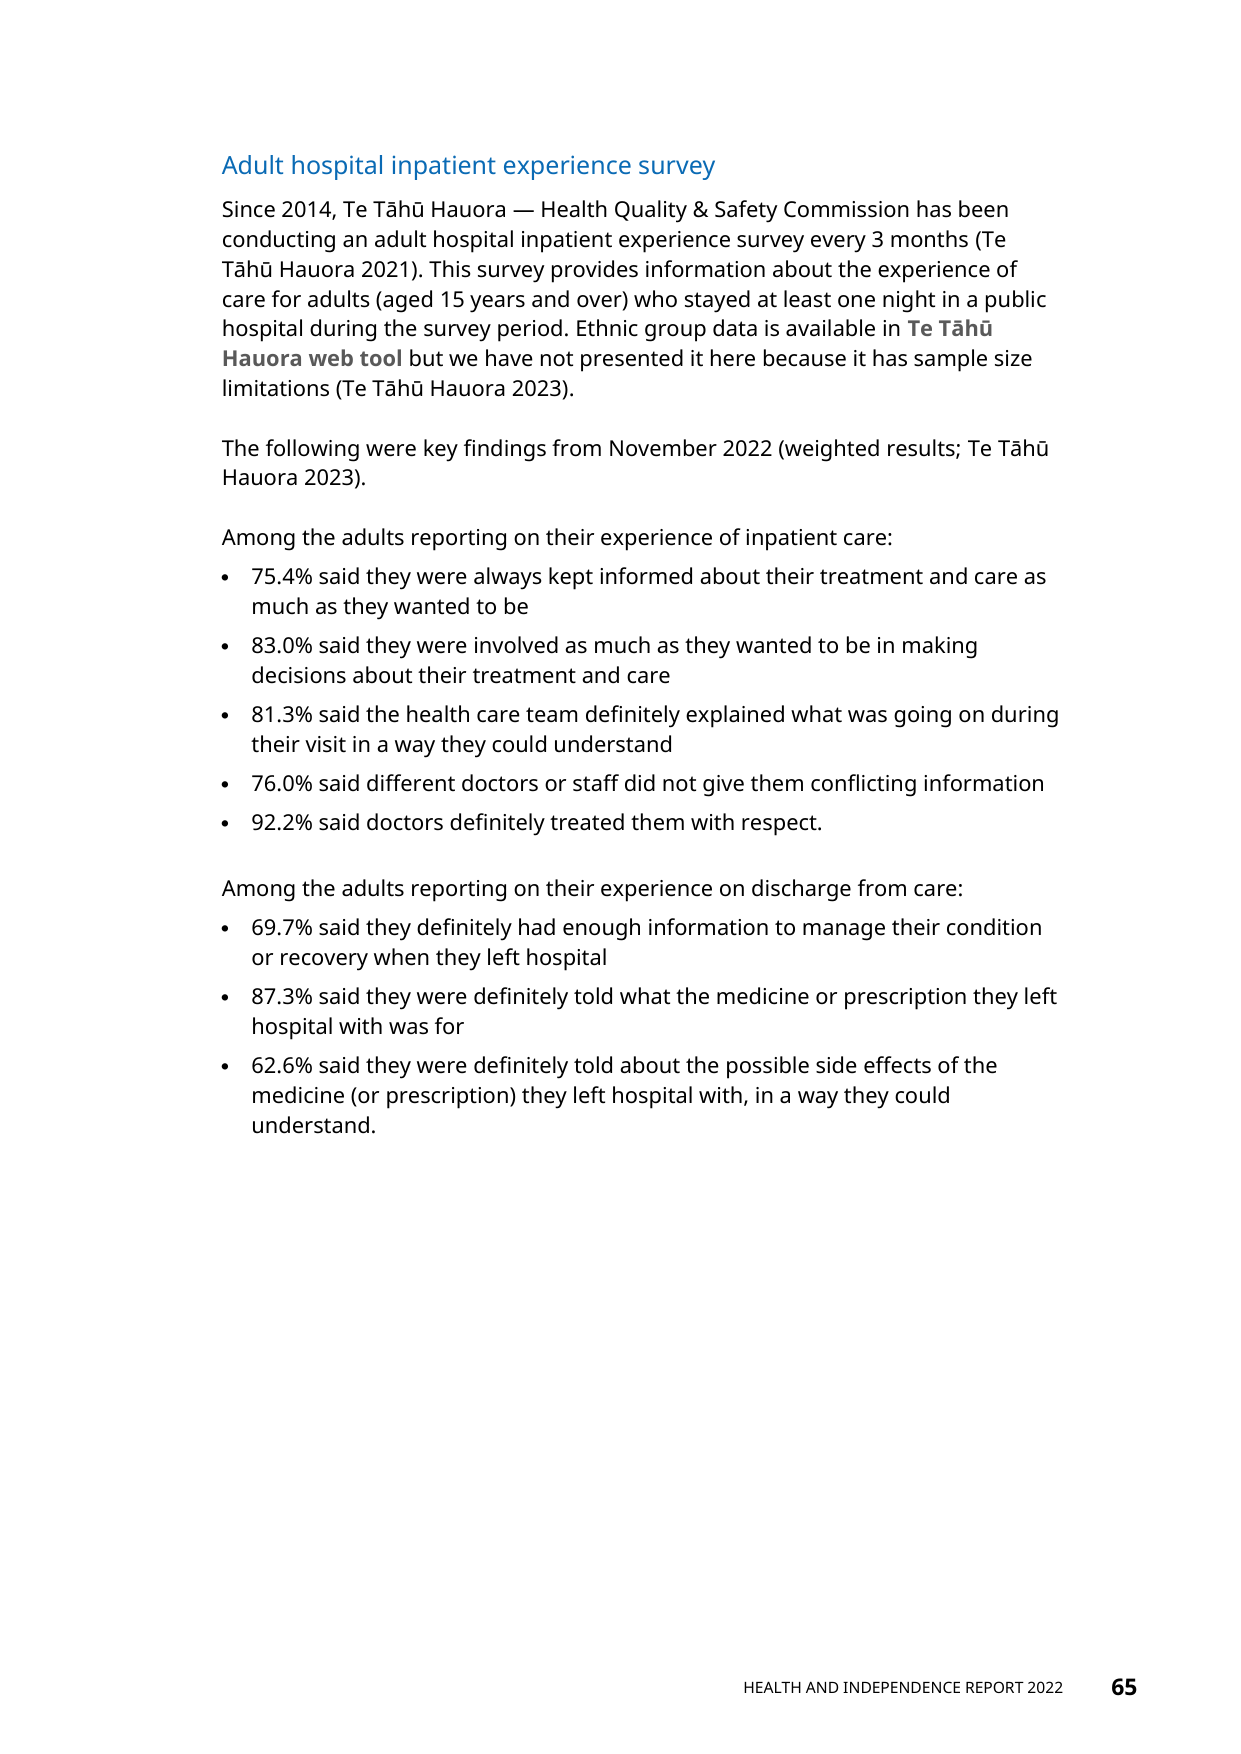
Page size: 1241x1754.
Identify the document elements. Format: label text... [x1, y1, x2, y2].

text Since 2014, Te Tāhū Hauora — Health Quality & Safety Commission has been conducting an adult hospital inpatient experience survey every 3 months (Te Tāhū Hauora 2021). This survey provides information about the experience of care for adults (aged 15 years and over) who stayed at least one night in a public hospital during the survey period. Ethnic group data is available in Te Tāhū Hauora web tool but we have not presented it here because it has sample size limitations (Te Tāhū Hauora 2023). [222, 194, 1063, 403]
text The following were key findings from November 2022 (weighted results; Te Tāhū Hauora 2023). [222, 433, 1063, 492]
text 69.7% said they definitely had enough information to manage their condition or recovery when they left hospital [222, 912, 1063, 972]
text 87.3% said they were definitely told what the medicine or prescription they left hospital with was for [222, 981, 1063, 1041]
text 92.2% said doctors definitely treated them with respect. [222, 807, 1063, 837]
text 75.4% said they were always kept informed about their treatment and care as much as they wanted to be [222, 561, 1063, 621]
text 81.3% said the health care team definitely explained what was going on during their visit in a way they could understand [222, 699, 1063, 759]
subtitle Adult hospital inpatient experience survey [222, 148, 1063, 182]
text 76.0% said different doctors or staff did not give them conflicting information [222, 768, 1063, 798]
text Among the adults reporting on their experience on discharge from care: [222, 873, 1063, 903]
text 83.0% said they were involved as much as they wanted to be in making decisions about their treatment and care [222, 630, 1063, 690]
text 62.6% said they were definitely told about the possible side effects of the medicine (or prescription) they left hospital with, in a way they could understand. [222, 1050, 1063, 1139]
text Among the adults reporting on their experience of inpatient care: [222, 522, 1063, 552]
